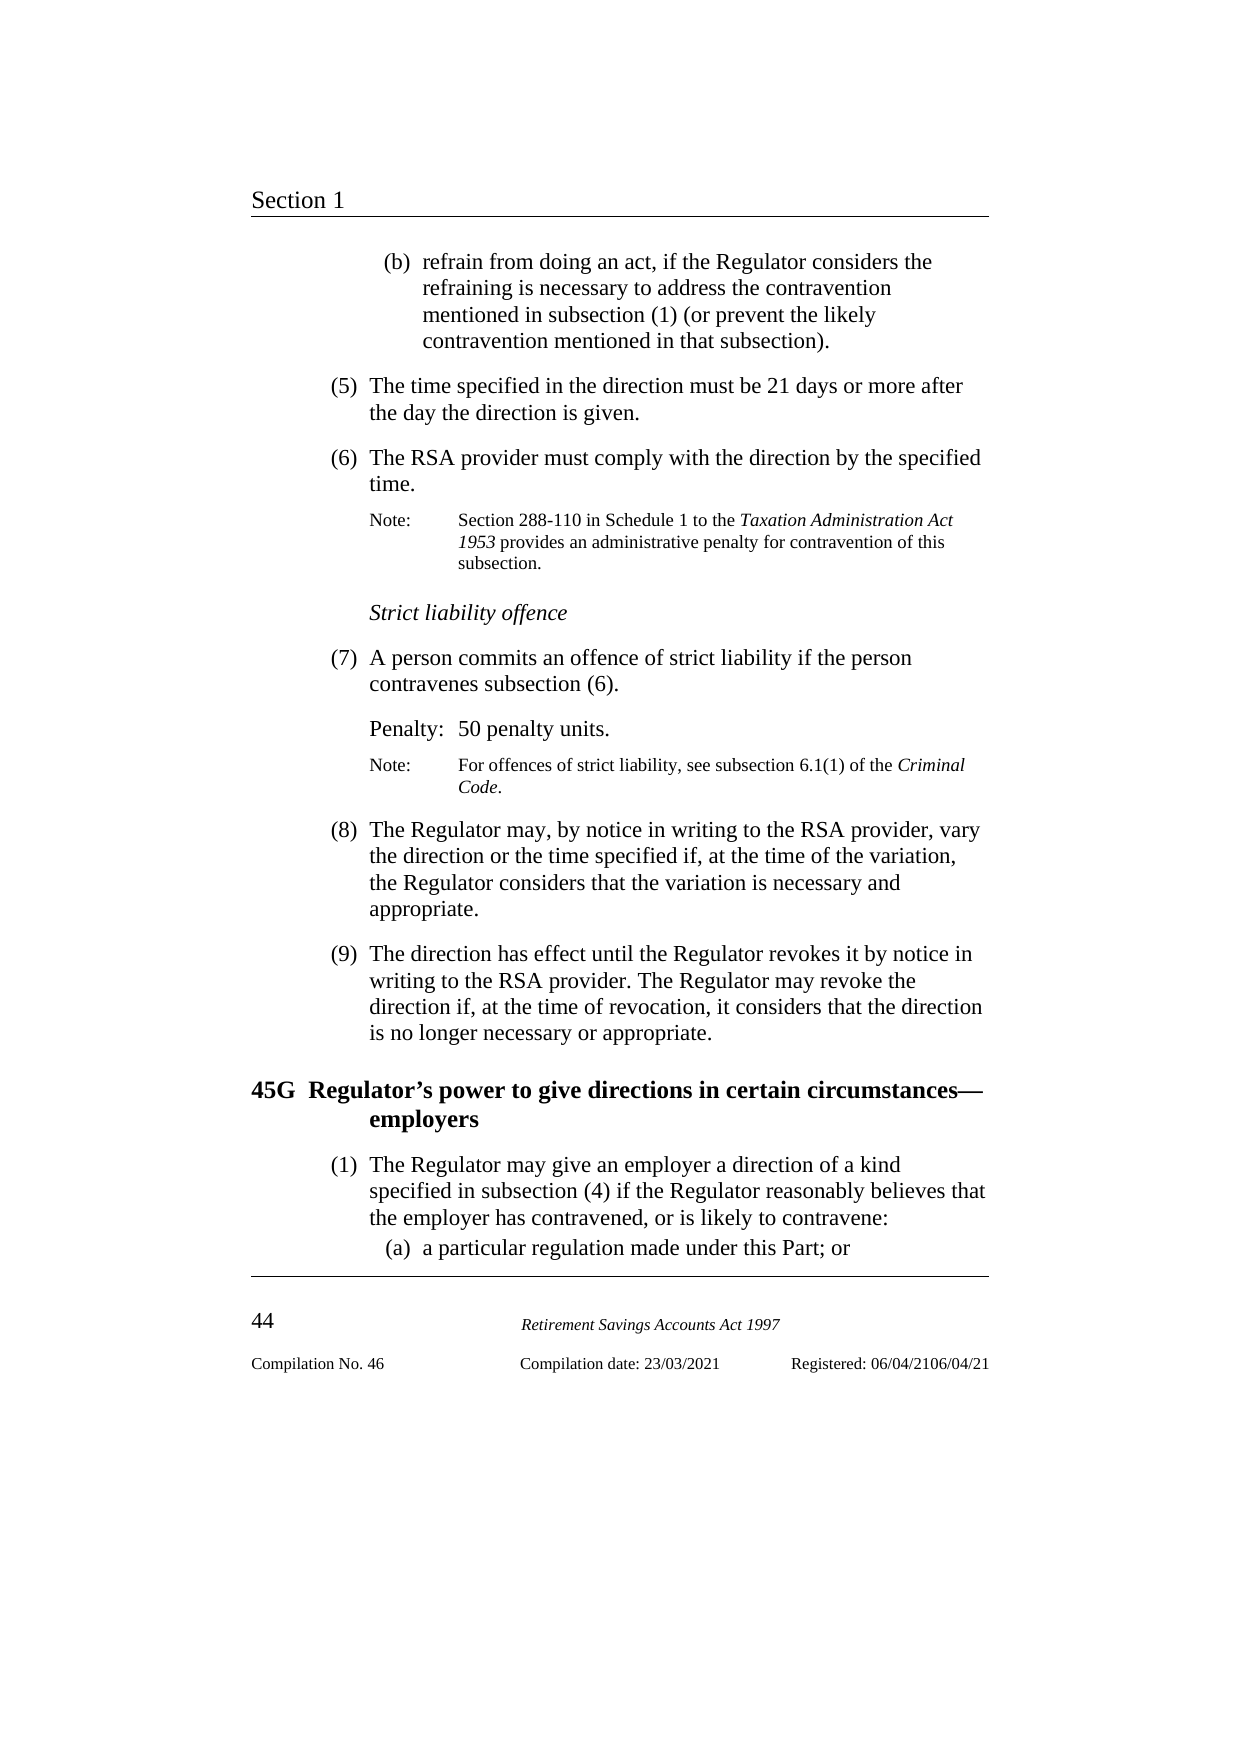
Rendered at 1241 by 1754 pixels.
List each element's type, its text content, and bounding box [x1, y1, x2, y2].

text (8) The Regulator may, by notice in writing to the RSA provider, vary the direction or the time specified if, at the time of the variation, the Regulator considers that the variation is necessary and appropriate. [251, 816, 989, 922]
text (b) refrain from doing an act, if the Regulator considers the refraining is necessary to address the contravention mentioned in subsection (1) (or prevent the likely contravention mentioned in that subsection). [251, 248, 989, 353]
text (1) The Regulator may give an employer a direction of a kind specified in subsection (4) if the Regulator reasonably believes that the employer has contravened, or is likely to contravene: [251, 1151, 989, 1230]
text (a) a particular regulation made under this Part; or [251, 1234, 989, 1261]
text (6) The RSA provider must comply with the direction by the specified time. [251, 444, 989, 496]
text (5) The time specified in the direction must be 21 days or more after the day the direction is given. [251, 372, 989, 425]
text Penalty: 50 penalty units. [369, 715, 989, 742]
text (9) The direction has effect until the Regulator revokes it by notice in writing to the RSA provider. The Regulator may revoke the direction if, at the time of revocation, it considers that the direction is no longer necessary or appropriate. [251, 940, 989, 1046]
text Note: Section 288-110 in Schedule 1 to the Taxation Administration Act 1953 provides an administrative penalty for contravention of this subsection. [369, 509, 989, 574]
text 45G Regulator’s power to give directions in certain circumstances—employers [251, 1075, 989, 1132]
text Note: For offences of strict liability, see subsection 6.1(1) of the Criminal Code. [369, 754, 989, 797]
text (7) A person commits an offence of strict liability if the person contravenes subsection (6). [251, 644, 989, 697]
text Strict liability offence [369, 599, 989, 625]
